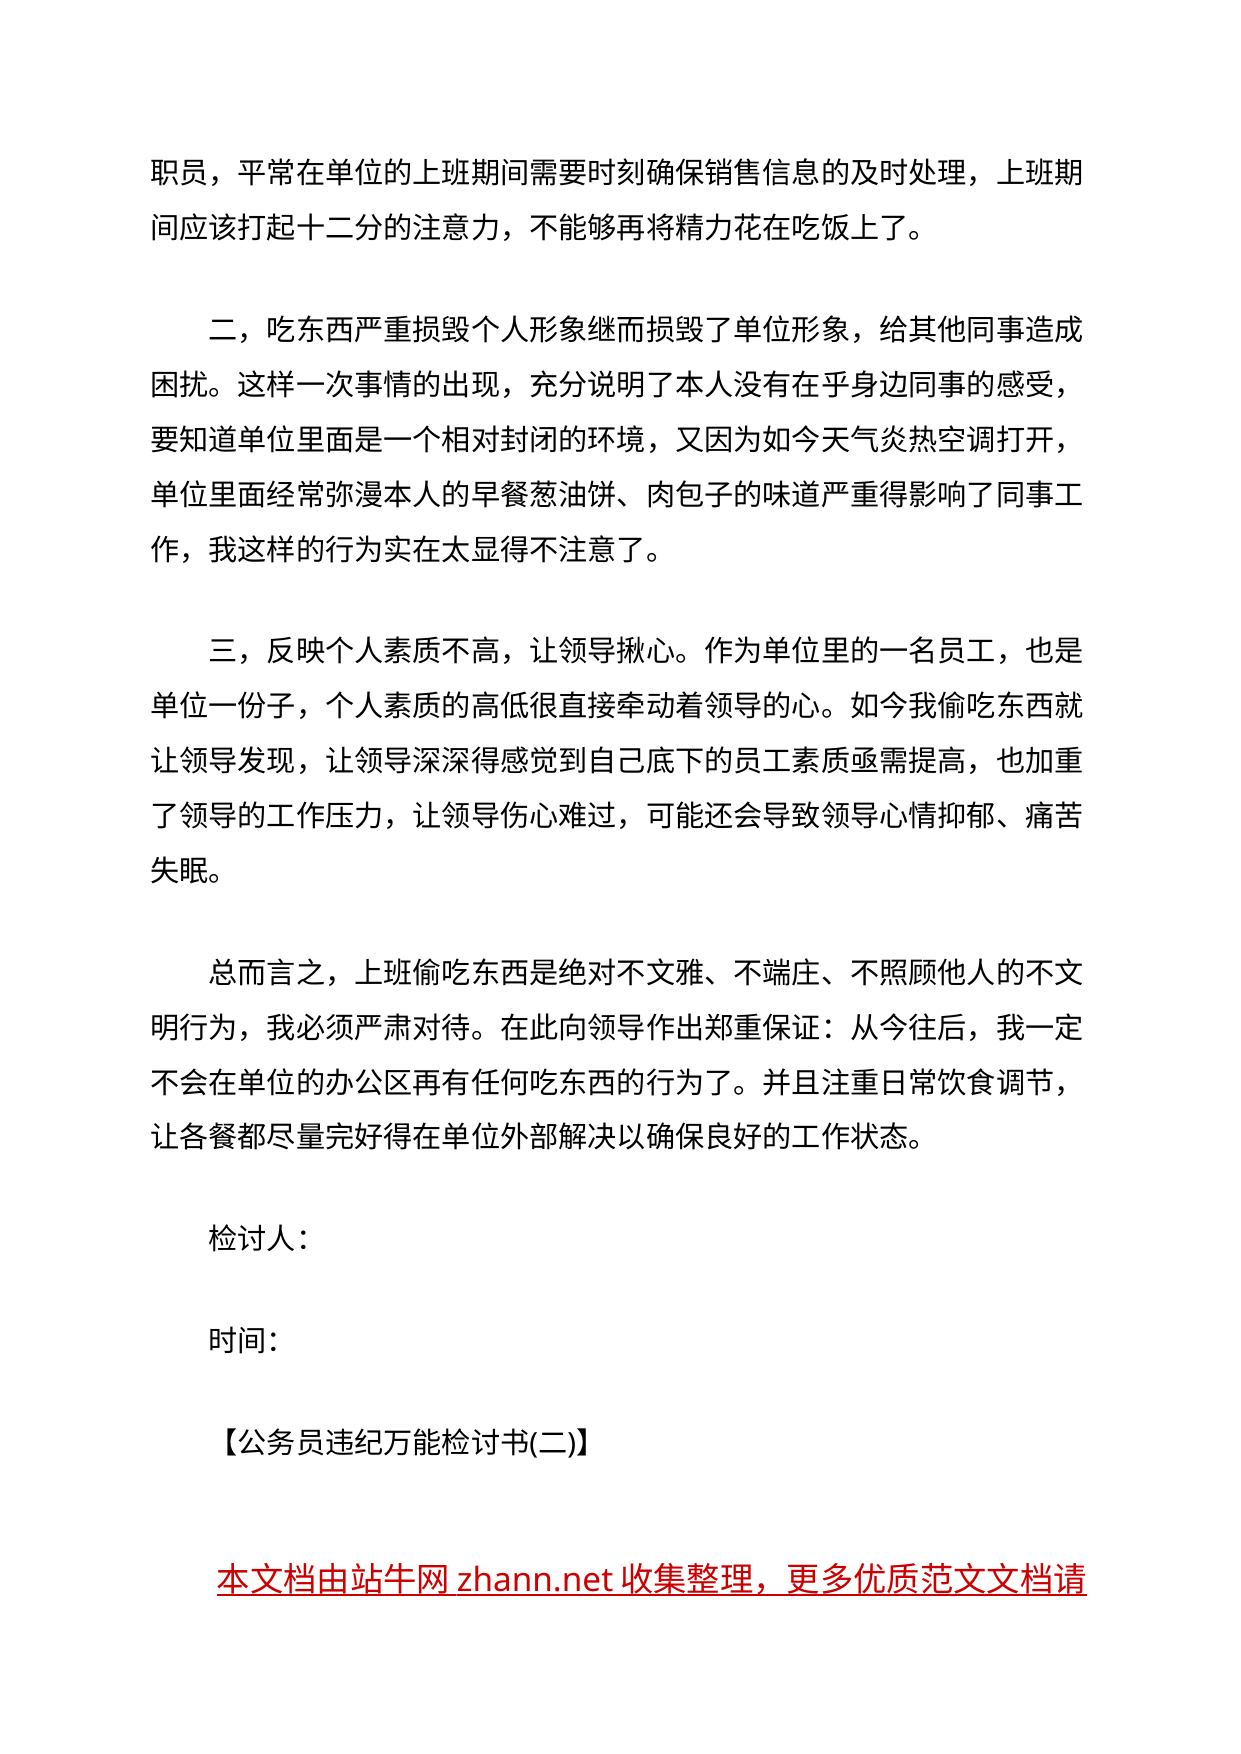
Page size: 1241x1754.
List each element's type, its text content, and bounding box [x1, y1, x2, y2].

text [150, 150, 1090, 247]
text 总而言之，上班偷吃东西是绝对不文雅、不端庄、不照顾他人的不文明行为，我必须严肃对待。在此向领导作出郑重保证：从今往后，我一定不会在单位的办公区再有任何吃东西的行为了。并且注重日常饮食调节，让各餐都尽量完好得在单位外部解决以确保良好的工作状态。 [150, 949, 1090, 1156]
text 三，反映个人素质不高，让领导揪心。作为单位里的一名员工，也是单位一份子，个人素质的高低很直接牵动着领导的心。如今我偷吃东西就让领导发现，让领导深深得感觉到自己底下的员工素质亟需提高，也加重了领导的工作压力，让领导伤心难过，可能还会导致领导心情抑郁、痛苦失眠。 [150, 628, 1090, 890]
text 时间： [150, 1318, 1090, 1360]
text 二，吃东西严重损毁个人形象继而损毁了单位形象，给其他同事造成困扰。这样一次事情的出现，充分说明了本人没有在乎身边同事的感受，要知道单位里面是一个相对封闭的环境，又因为如今天气炎热空调打开，单位里面经常弥漫本人的早餐葱油饼、肉包子的味道严重得影响了同事工作，我这样的行为实在太显得不注意了。 [150, 307, 1090, 568]
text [150, 1553, 1090, 1601]
text 检讨人： [150, 1216, 1090, 1258]
text 【公务员违纪万能检讨书(二)】 [150, 1419, 1090, 1462]
